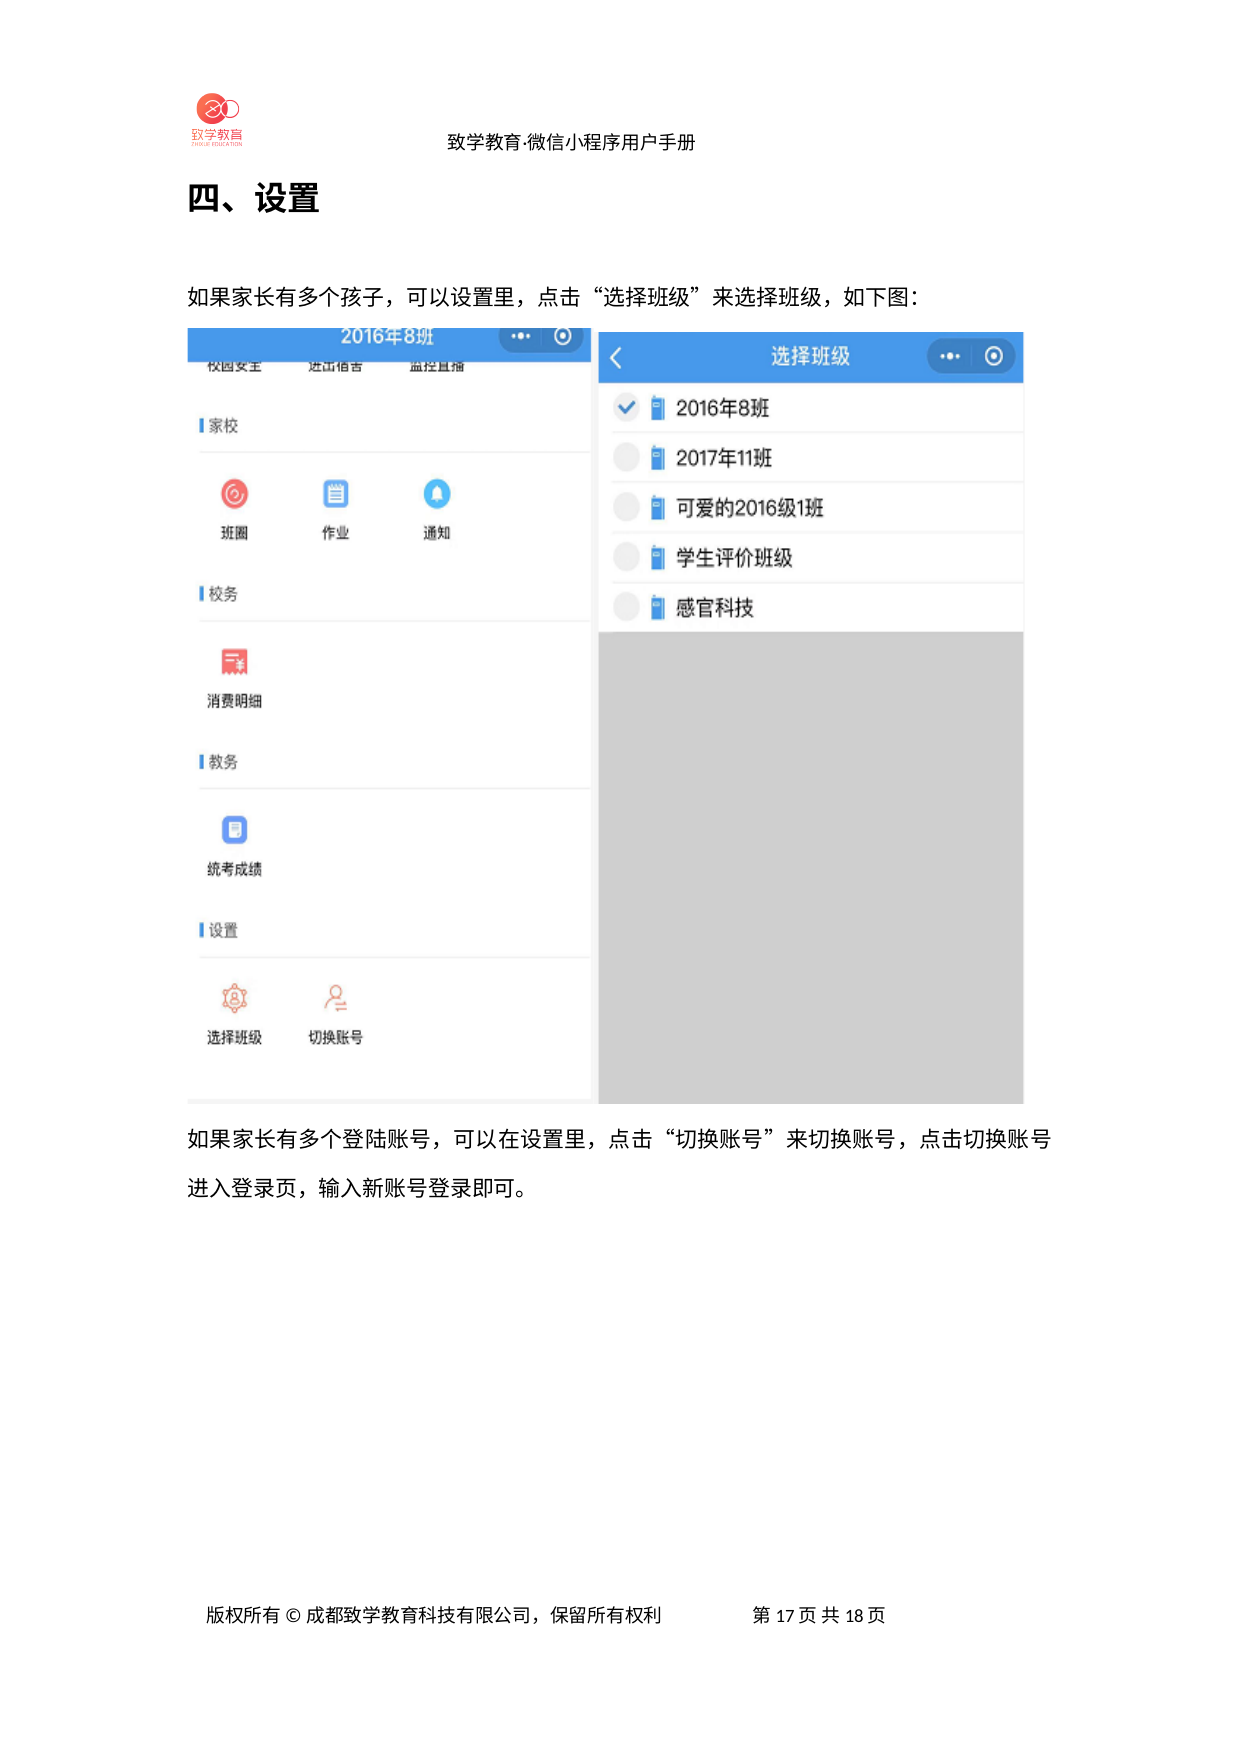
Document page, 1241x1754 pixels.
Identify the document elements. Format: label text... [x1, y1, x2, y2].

subtitle 设置 [187, 164, 1053, 229]
picture [187, 328, 1025, 1104]
text 如果家长有多个孩子，可以设置里，点击“选择班级”来选择班级，如下图： [187, 280, 1053, 312]
text 如果家长有多个登陆账号，可以在设置里，点击“切换账号”来切换账号，点击切换账号，进入登录页，输入新账号登录即可。 [187, 1122, 1053, 1203]
picture [187, 90, 244, 150]
